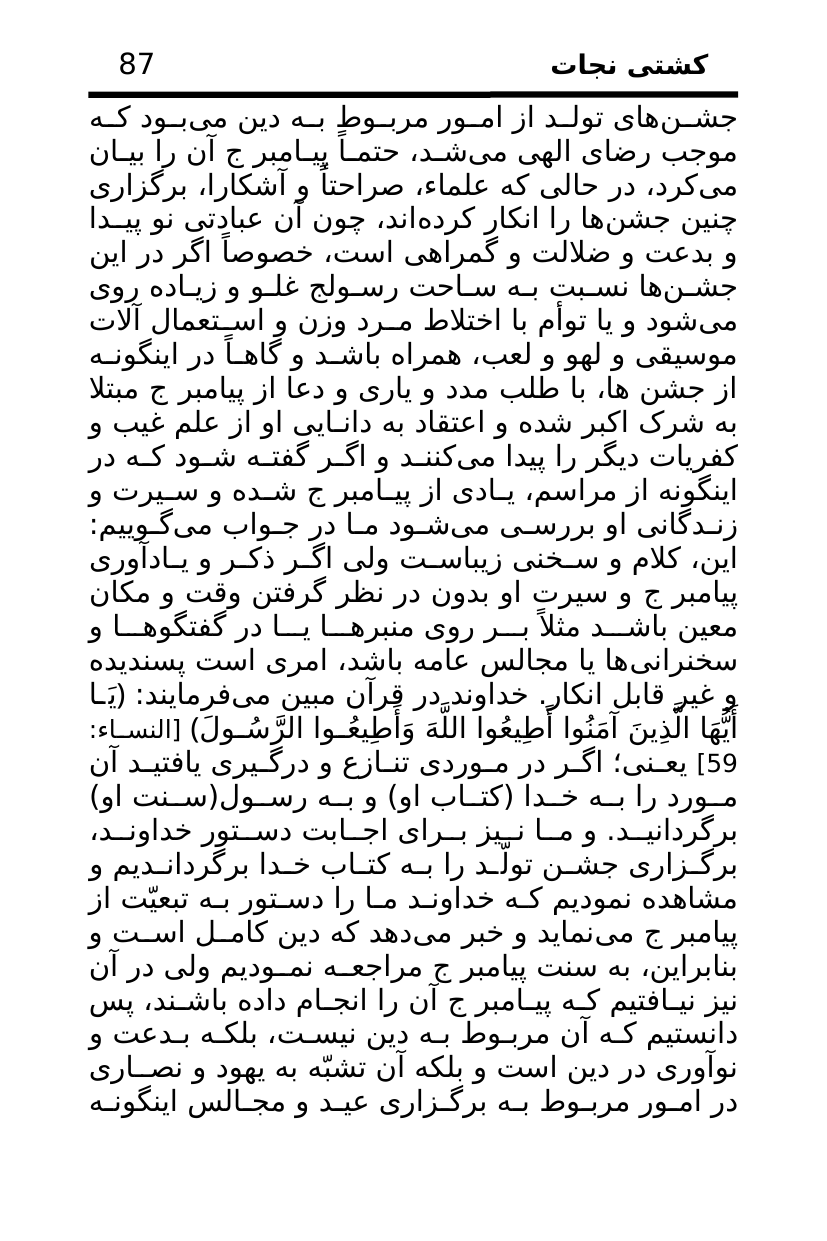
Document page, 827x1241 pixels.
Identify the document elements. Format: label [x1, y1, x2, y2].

text [89, 100, 738, 1119]
